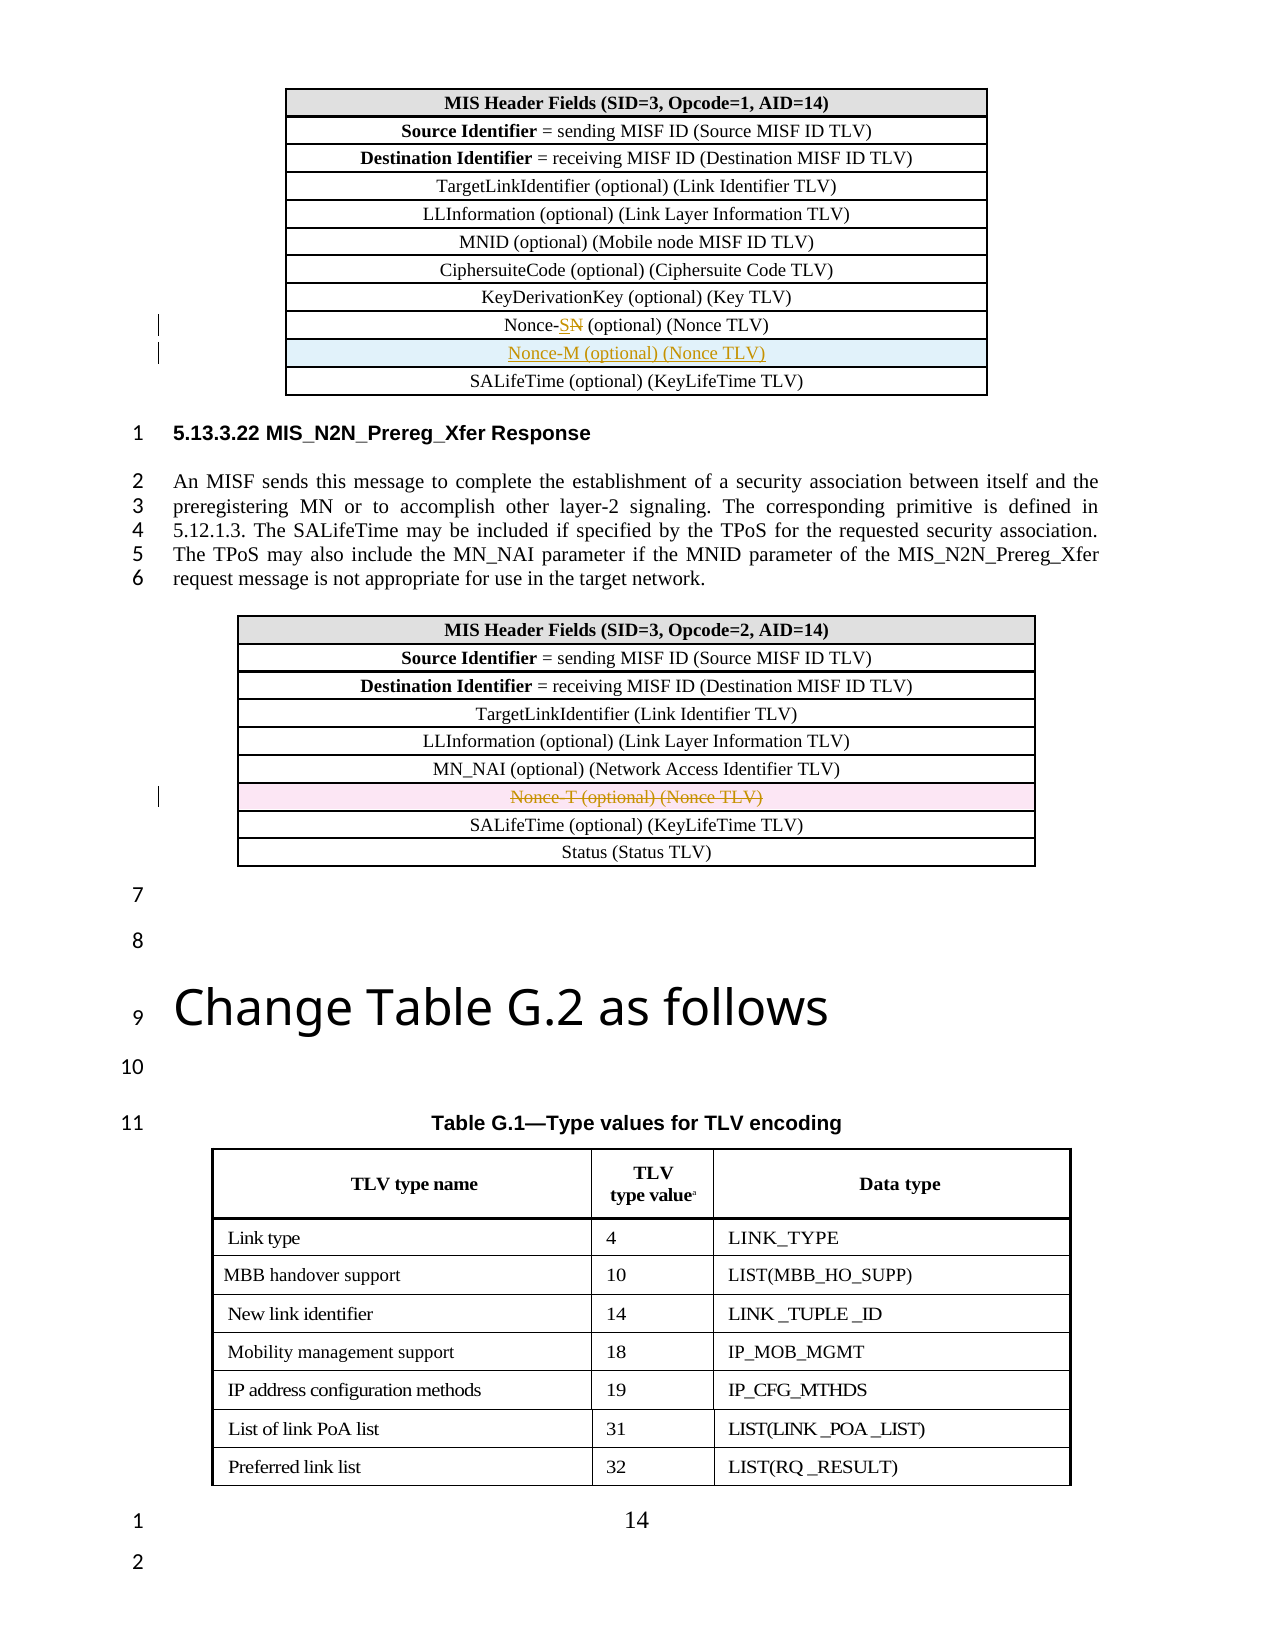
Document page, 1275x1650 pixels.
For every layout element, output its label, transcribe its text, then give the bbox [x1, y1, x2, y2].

table_cell Mobility management support [214, 1333, 591, 1370]
table_cell LIST(LINK _POA _LIST) [715, 1410, 1069, 1447]
table_cell Source Identifier = sending MISF ID (Source MISF ID TLV) [287, 118, 986, 143]
table_cell TargetLinkIdentifier (Link Identifier TLV) [239, 700, 1034, 726]
table_cell Link type [214, 1220, 591, 1255]
table_cell Destination Identifier = receiving MISF ID (Destination MISF ID TLV) [239, 673, 1034, 698]
table_cell KeyDerivationKey (optional) (Key TLV) [287, 284, 986, 310]
table_cell TargetLinkIdentifier (optional) (Link Identifier TLV) [287, 173, 986, 199]
table_cell New link identifier [214, 1295, 591, 1332]
table_cell 18 [592, 1333, 713, 1370]
table_cell Source Identifier = sending MISF ID (Source MISF ID TLV) [239, 645, 1034, 670]
list MIS_N2N_Prereg_Xfer Response [173, 421, 1100, 444]
table_cell 4 [592, 1220, 713, 1255]
table_cell Destination Identifier = receiving MISF ID (Destination MISF ID TLV) [287, 145, 986, 171]
table_cell 19 [592, 1371, 713, 1408]
table_cell Status (Status TLV) [239, 839, 1034, 865]
table_cell SALifeTime (optional) (KeyLifeTime TLV) [239, 812, 1034, 837]
table_cell 10 [592, 1256, 713, 1293]
table_cell List of link PoA list [214, 1410, 592, 1447]
text An MISF sends this message to complete the establishment of a security association between itself and the preregistering MN or to accomplish other layer-2 signaling. The corresponding primitive is defined in 5.12.1.3. The SALifeTime may be included if specified by the TPoS for the requested security association. The TPoS may also include the MN_NAI parameter if the MNID parameter of the MIS_N2N_Prereg_Xfer request message is not appropriate for use in the target network. [173, 469, 1100, 590]
table_cell SALifeTime (optional) (KeyLifeTime TLV) [287, 368, 986, 393]
table_cell Preferred link list [214, 1448, 592, 1485]
table_header TLV type name [214, 1150, 591, 1217]
table_cell IP_MOB_MGMT [714, 1333, 1069, 1370]
table_cell LINK _TUPLE _ID [714, 1295, 1069, 1332]
table_cell IP address configuration methods [214, 1371, 591, 1408]
table_cell 14 [592, 1295, 713, 1332]
table_header MIS Header Fields (SID=3, Opcode=2, AID=14) [239, 617, 1034, 643]
table_cell LLInformation (optional) (Link Layer Information TLV) [287, 201, 986, 227]
table_cell IP_CFG_MTHDS [714, 1371, 1069, 1408]
table_cell CiphersuiteCode (optional) (Ciphersuite Code TLV) [287, 256, 986, 282]
text Change Table G.2 as follows [173, 972, 1100, 1040]
table_cell MNID (optional) (Mobile node MISF ID TLV) [287, 229, 986, 254]
table_cell 31 [593, 1410, 714, 1447]
table_cell Nonce- (optional) (Nonce TLV) [287, 312, 986, 338]
table_cell LINK_TYPE [714, 1220, 1069, 1255]
table_header MIS Header Fields (SID=3, Opcode=1, AID=14) [287, 90, 986, 115]
table_cell LIST(RQ _RESULT) [715, 1448, 1069, 1485]
table_cell LIST(MBB_HO_SUPP) [714, 1256, 1069, 1293]
table_cell MN_NAI (optional) (Network Access Identifier TLV) [239, 756, 1034, 782]
table_cell MBB handover support [214, 1256, 591, 1293]
table_cell LLInformation (optional) (Link Layer Information TLV) [239, 728, 1034, 754]
table_header TLV type valuea [592, 1150, 713, 1217]
table_cell 32 [593, 1448, 714, 1485]
table_header Data type [714, 1150, 1069, 1217]
